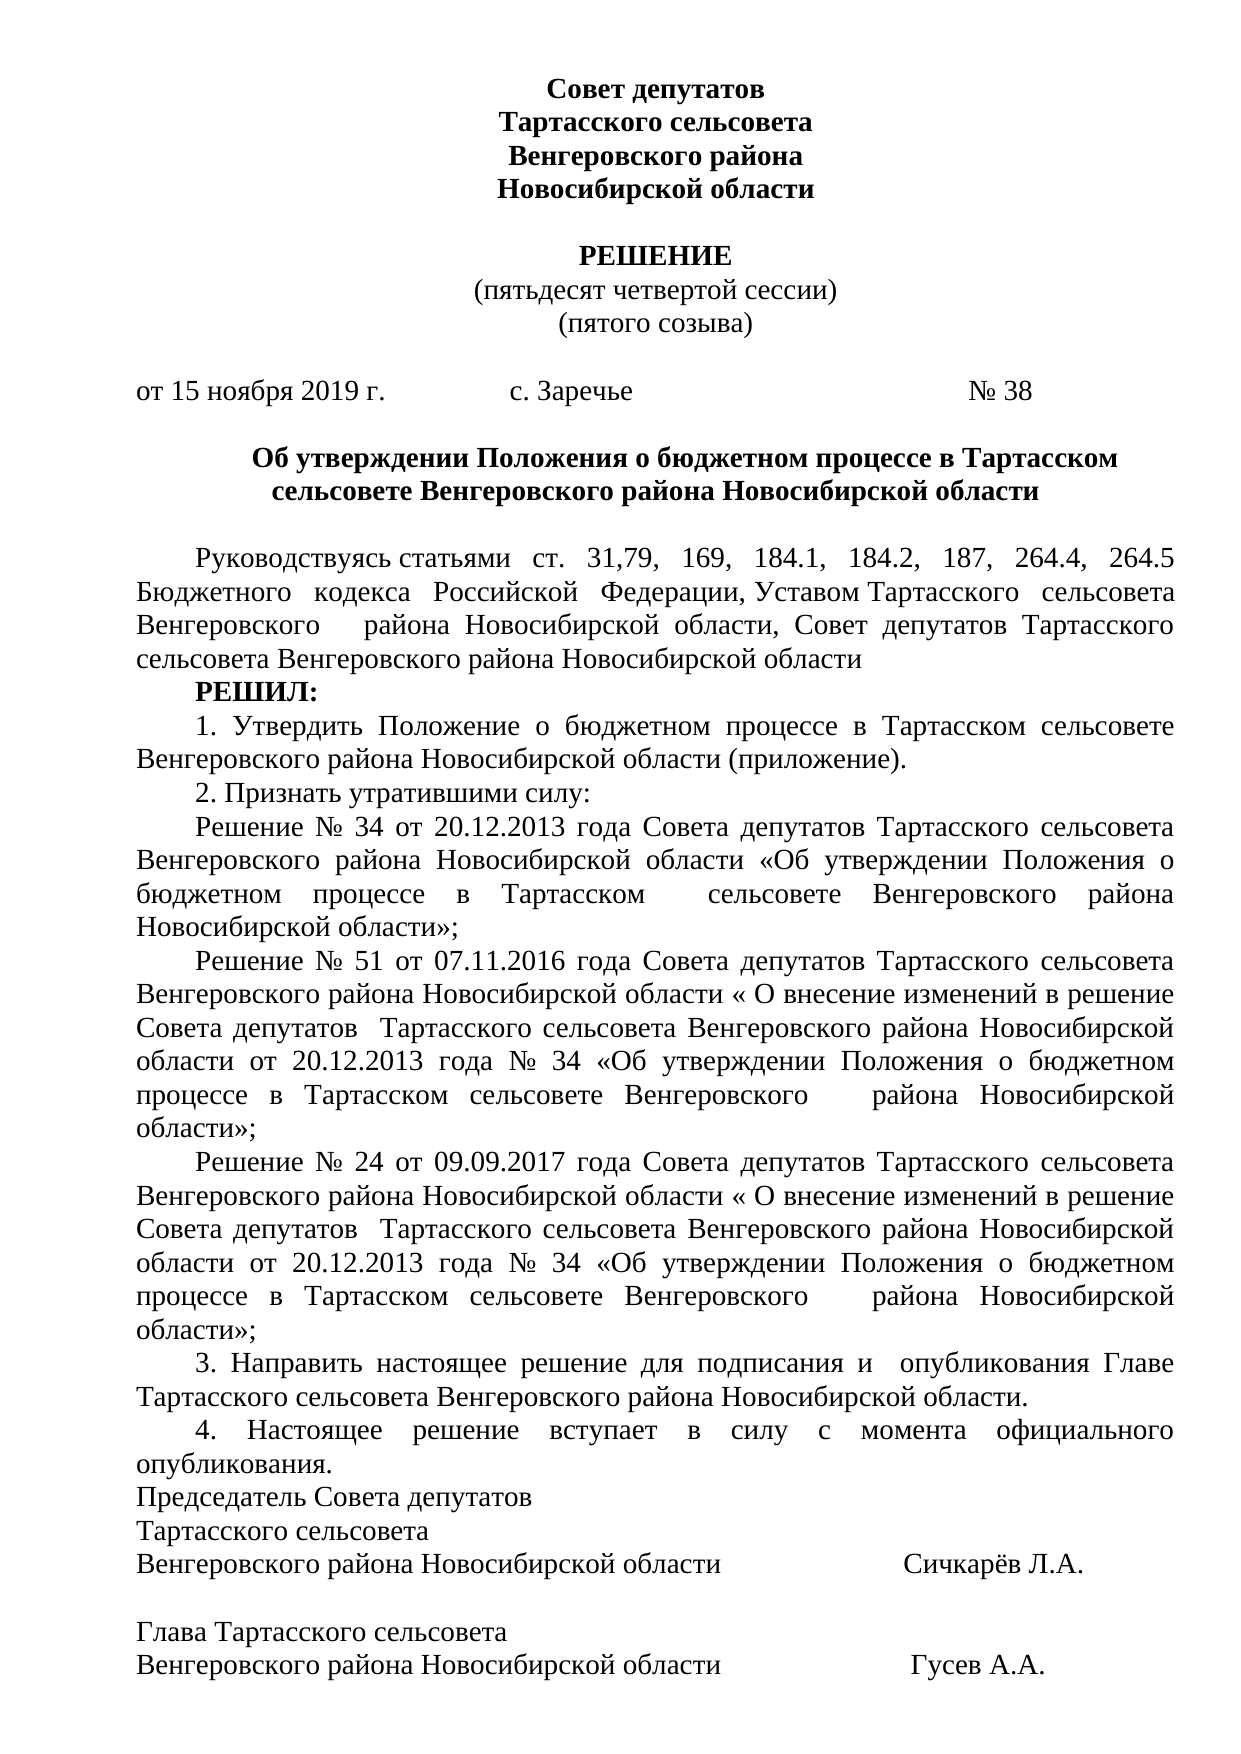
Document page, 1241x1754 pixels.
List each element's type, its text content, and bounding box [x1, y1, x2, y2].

text Руководствуясь статьями ст. 31,79, 169, 184.1, 184.2, 187, 264.4, 264.5 Бюджетного кодекса Российской Федерации, Уставом Тартасского сельсовета Венгеровского района Новосибирской области, Совет депутатов Тартасского сельсовета Венгеровского района Новосибирской области [136, 540, 1175, 674]
text Венгеровского района [136, 138, 1175, 171]
text Новосибирской области [136, 171, 1175, 205]
text Совет депутатов [136, 71, 1175, 104]
text 4. Настоящее решение вступает в силу с момента официального опубликования. [136, 1412, 1175, 1479]
text от 15 ноября 2019 г. с. Заречье № 38 [136, 373, 1175, 406]
text Об утверждении Положения о бюджетном процессе в Тартасском сельсовете Венгеровского района Новосибирской области [136, 440, 1175, 507]
text 1. Утвердить Положение о бюджетном процессе в Тартасском сельсовете Венгеровского района Новосибирской области (приложение). [136, 708, 1175, 775]
text Решение № 24 от 09.09.2017 года Совета депутатов Тартасского сельсовета Венгеровского района Новосибирской области « О внесение изменений в решение Совета депутатов Тартасского сельсовета Венгеровского района Новосибирской области от 20.12.2013 года № 34 «Об утверждении Положения о бюджетном процессе в Тартасском сельсовете Венгеровского района Новосибирской области»; [136, 1144, 1175, 1345]
text Глава Тартасского сельсовета [136, 1614, 1175, 1647]
text РЕШИЛ: [136, 674, 1175, 708]
text 2. Признать утратившими силу: [136, 775, 1175, 809]
text Председатель Совета депутатов [136, 1479, 1175, 1513]
text Тартасского сельсовета [136, 104, 1175, 138]
text (пятьдесят четвертой сессии) [136, 272, 1175, 306]
text Венгеровского района Новосибирской области Гусев А.А. [136, 1647, 1175, 1681]
text Венгеровского района Новосибирской области Сичкарёв Л.А. [136, 1547, 1175, 1580]
text 3. Направить настоящее решение для подписания и опубликования Главе Тартасского сельсовета Венгеровского района Новосибирской области. [136, 1345, 1175, 1412]
text (пятого созыва) [136, 306, 1175, 339]
text РЕШЕНИЕ [136, 238, 1175, 272]
text Решение № 51 от 07.11.2016 года Совета депутатов Тартасского сельсовета Венгеровского района Новосибирской области « О внесение изменений в решение Совета депутатов Тартасского сельсовета Венгеровского района Новосибирской области от 20.12.2013 года № 34 «Об утверждении Положения о бюджетном процессе в Тартасском сельсовете Венгеровского района Новосибирской области»; [136, 943, 1175, 1144]
text Тартасского сельсовета [136, 1513, 1175, 1547]
text Решение № 34 от 20.12.2013 года Совета депутатов Тартасского сельсовета Венгеровского района Новосибирской области «Об утверждении Положения о бюджетном процессе в Тартасском сельсовете Венгеровского района Новосибирской области»; [136, 809, 1175, 943]
